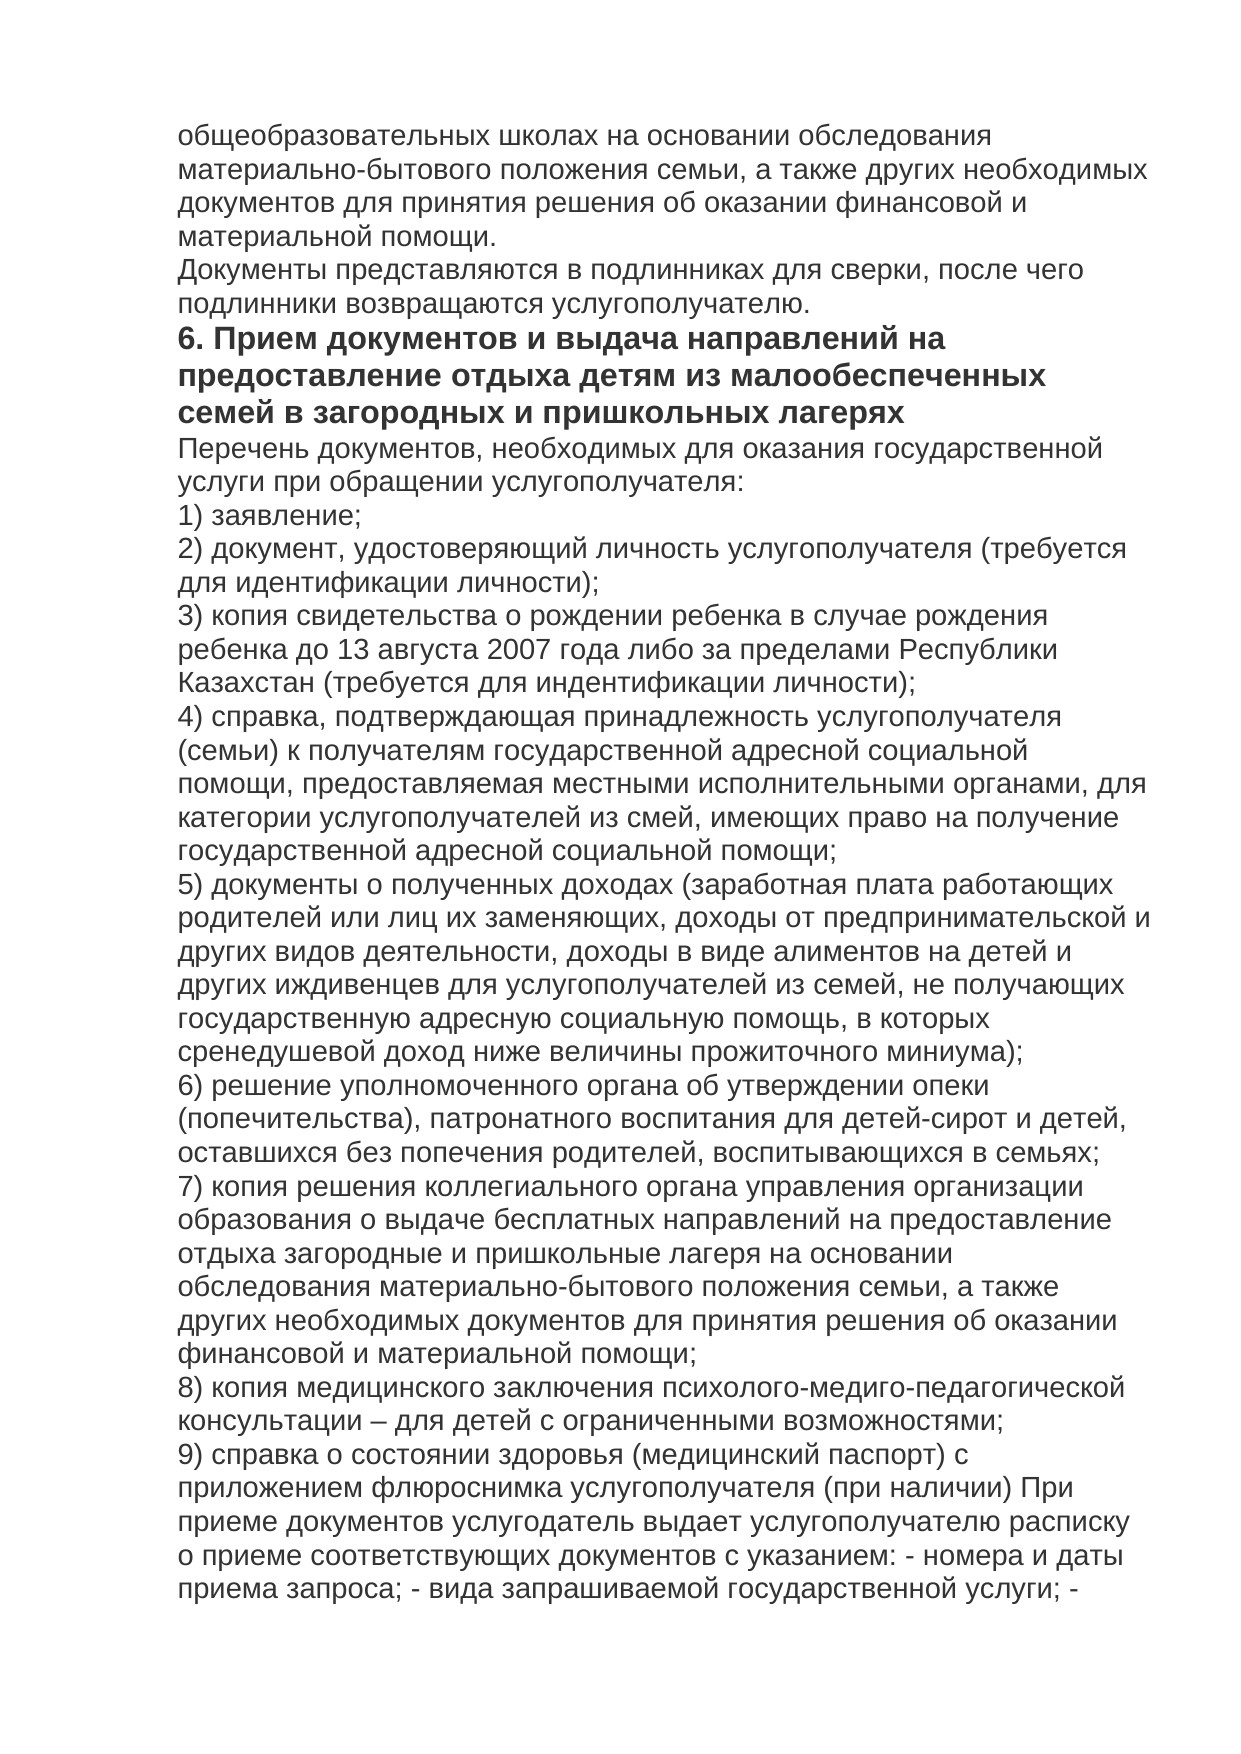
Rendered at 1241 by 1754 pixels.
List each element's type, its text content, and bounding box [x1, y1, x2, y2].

text 1) заявление; [177, 498, 1152, 531]
text 5) документы о полученных доходах (заработная плата работающих родителей или лиц их заменяющих, доходы от предпринимательской и других видов деятельности, доходы в виде алиментов на детей и других иждивенцев для услугополучателей из семей, не получающих государственную адресную социальную помощь, в которых сренедушевой доход ниже величины прожиточного миниума); [177, 867, 1152, 1068]
text Перечень документов, необходимых для оказания государственной услуги при обращении услугополучателя: [177, 431, 1152, 498]
text 2) документ, удостоверяющий личность услугополучателя (требуется для идентификации личности); [177, 531, 1152, 598]
text 7) копия решения коллегиального органа управления организации образования о выдаче бесплатных направлений на предоставление отдыха загородные и пришкольные лагеря на основании обследования материально-бытового положения семьи, а также других необходимых документов для принятия решения об оказании финансовой и материальной помощи; [177, 1168, 1152, 1370]
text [177, 1437, 1152, 1604]
text 8) копия медицинского заключения психолого-медиго-педагогической консультации – для детей с ограниченными возможностями; [177, 1370, 1152, 1437]
text 6) решение уполномоченного органа об утверждении опеки (попечительства), патронатного воспитания для детей-сирот и детей, оставшихся без попечения родителей, воспитывающихся в семьях; [177, 1068, 1152, 1168]
text 4) справка, подтверждающая принадлежность услугополучателя (семьи) к получателям государственной адресной социальной помощи, предоставляемая местными исполнительными органами, для категории услугополучателей из смей, имеющих право на получение государственной адресной социальной помощи; [177, 699, 1152, 867]
text 3) копия свидетельства о рождении ребенка в случае рождения ребенка до 13 августа 2007 года либо за пределами Республики Казахстан (требуется для индентификации личности); [177, 598, 1152, 699]
text Документы представляются в подлинниках для сверки, после чего подлинники возвращаются услугополучателю. [177, 252, 1152, 319]
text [177, 118, 1152, 252]
text 6. Прием документов и выдача направлений на предоставление отдыха детям из малообеспеченных семей в загородных и пришкольных лагерях [177, 319, 1152, 431]
